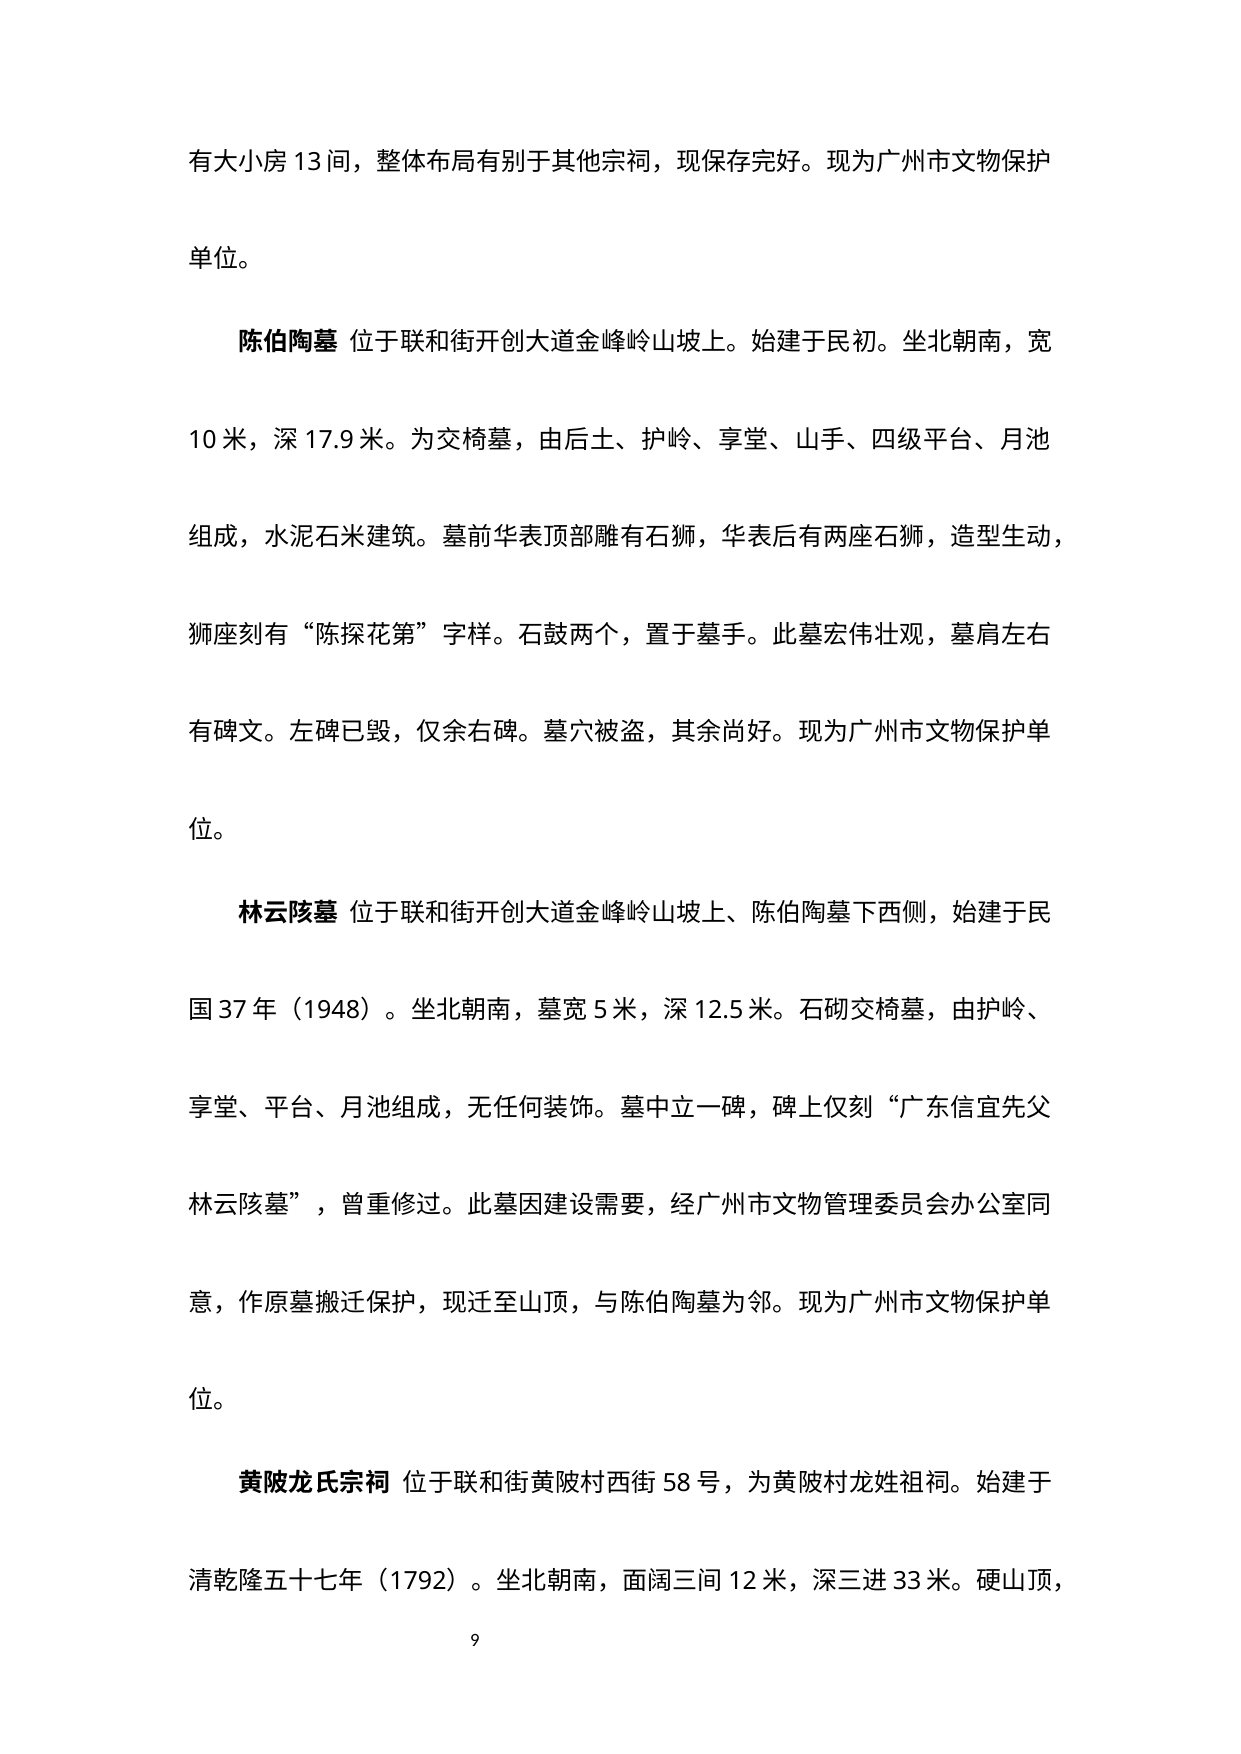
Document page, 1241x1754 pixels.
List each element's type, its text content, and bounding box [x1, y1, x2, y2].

text 陈伯陶墓 位于联和街开创大道金峰岭山坡上。始建于民初。坐北朝南，宽10米，深17.9米。为交椅墓，由后土、护岭、享堂、山手、四级平台、月池组成，水泥石米建筑。墓前华表顶部雕有石狮，华表后有两座石狮，造型生动，狮座刻有“陈探花第”字样。石鼓两个，置于墓手。此墓宏伟壮观，墓肩左右有碑文。左碑已毁，仅余右碑。墓穴被盗，其余尚好。现为广州市文物保护单位。 [188, 307, 1052, 860]
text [188, 127, 1052, 289]
text 林云陔墓 位于联和街开创大道金峰岭山坡上、陈伯陶墓下西侧，始建于民国37年（1948）。坐北朝南，墓宽5米，深12.5米。石砌交椅墓，由护岭、享堂、平台、月池组成，无任何装饰。墓中立一碑，碑上仅刻“广东信宜先父林云陔墓”，曾重修过。此墓因建设需要，经广州市文物管理委员会办公室同意，作原墓搬迁保护，现迁至山顶，与陈伯陶墓为邻。现为广州市文物保护单位。 [188, 878, 1052, 1430]
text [188, 1448, 1052, 1611]
